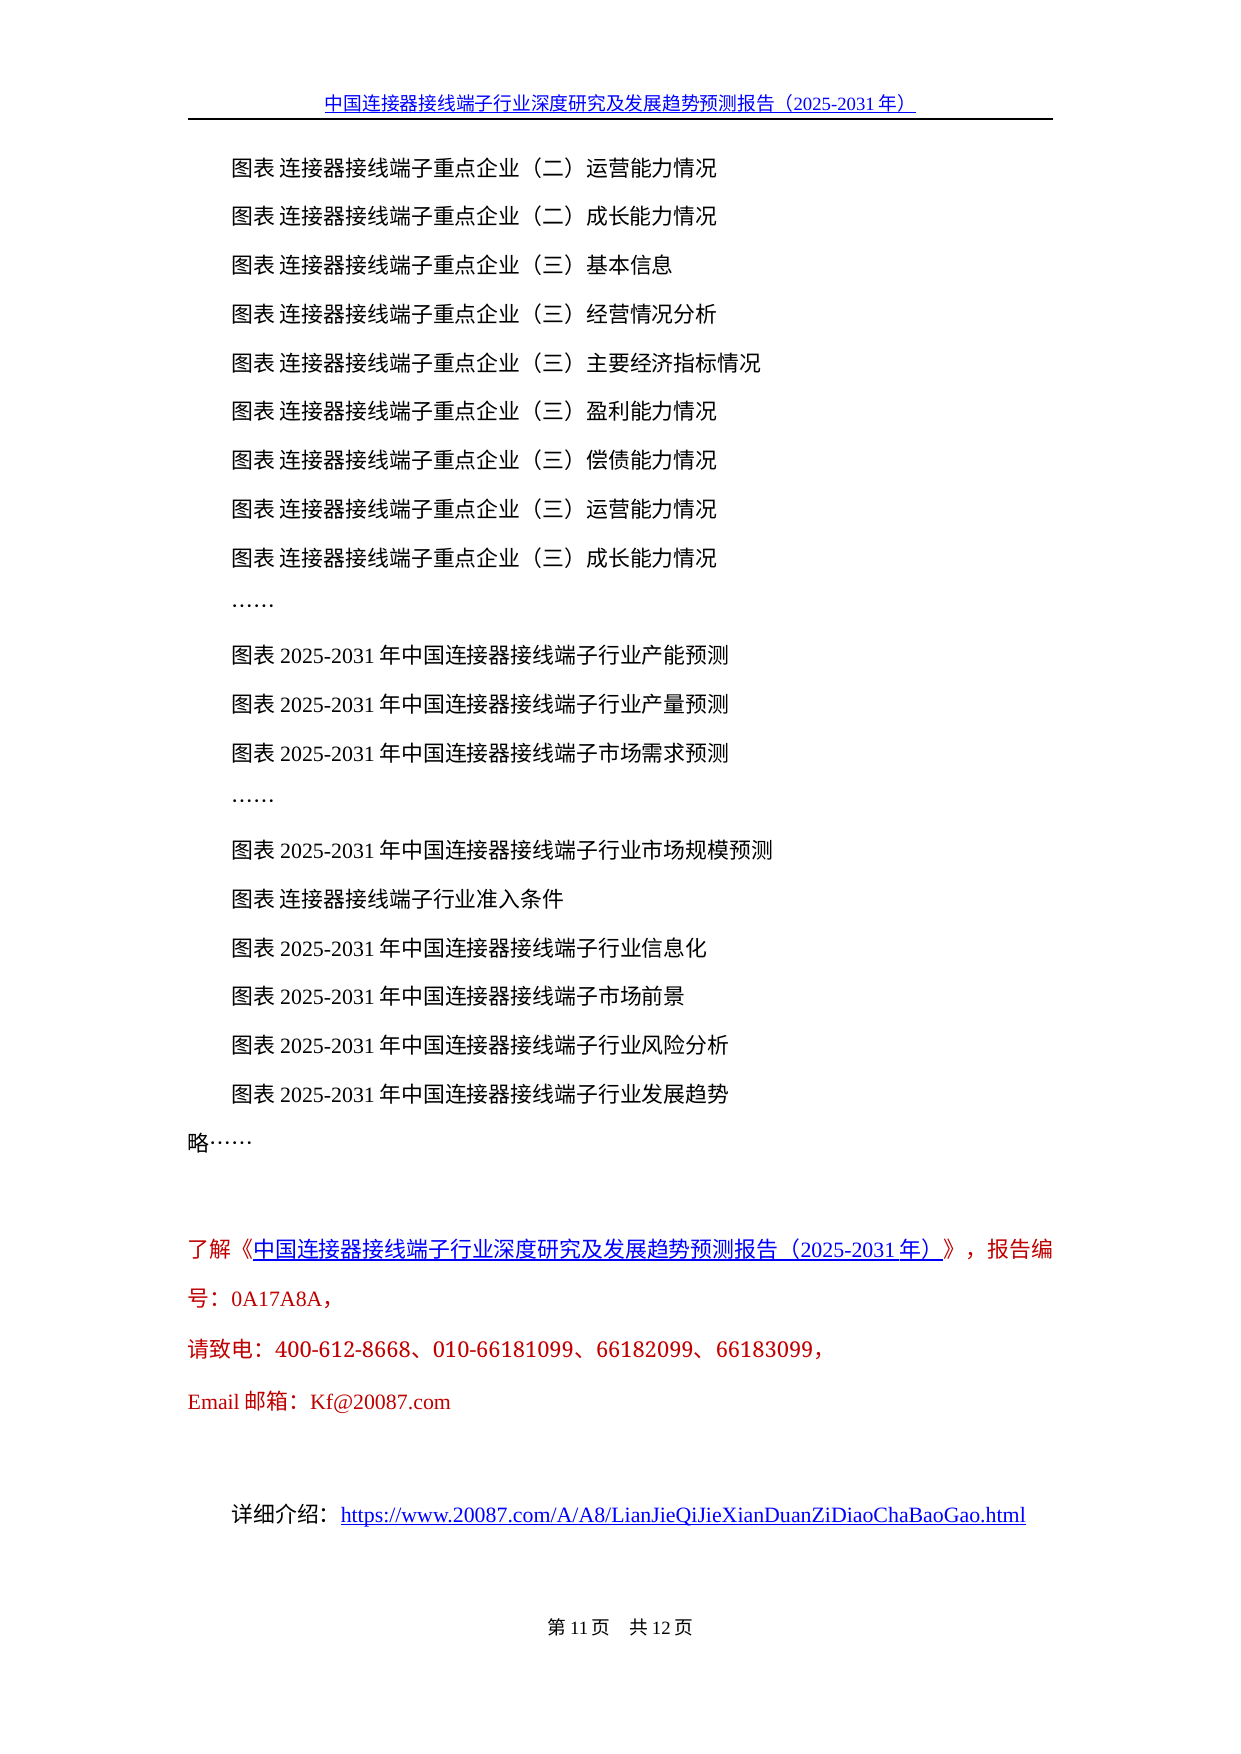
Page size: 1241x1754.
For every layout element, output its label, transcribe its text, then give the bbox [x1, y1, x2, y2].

text Email邮箱：Kf@20087.com [187, 1383, 1053, 1416]
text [187, 150, 1053, 1158]
text 请致电：400-612-8668、010-66181099、66182099、66183099， [187, 1332, 1053, 1364]
text 详细介绍：https://www.20087.com/A/A8/LianJieQiJieXianDuanZiDiaoChaBaoGao.html [187, 1496, 1053, 1529]
text 了解《中国连接器接线端子行业深度研究及发展趋势预测报告（2025-2031年）》，报告编号：0A17A8A， [187, 1232, 1053, 1313]
